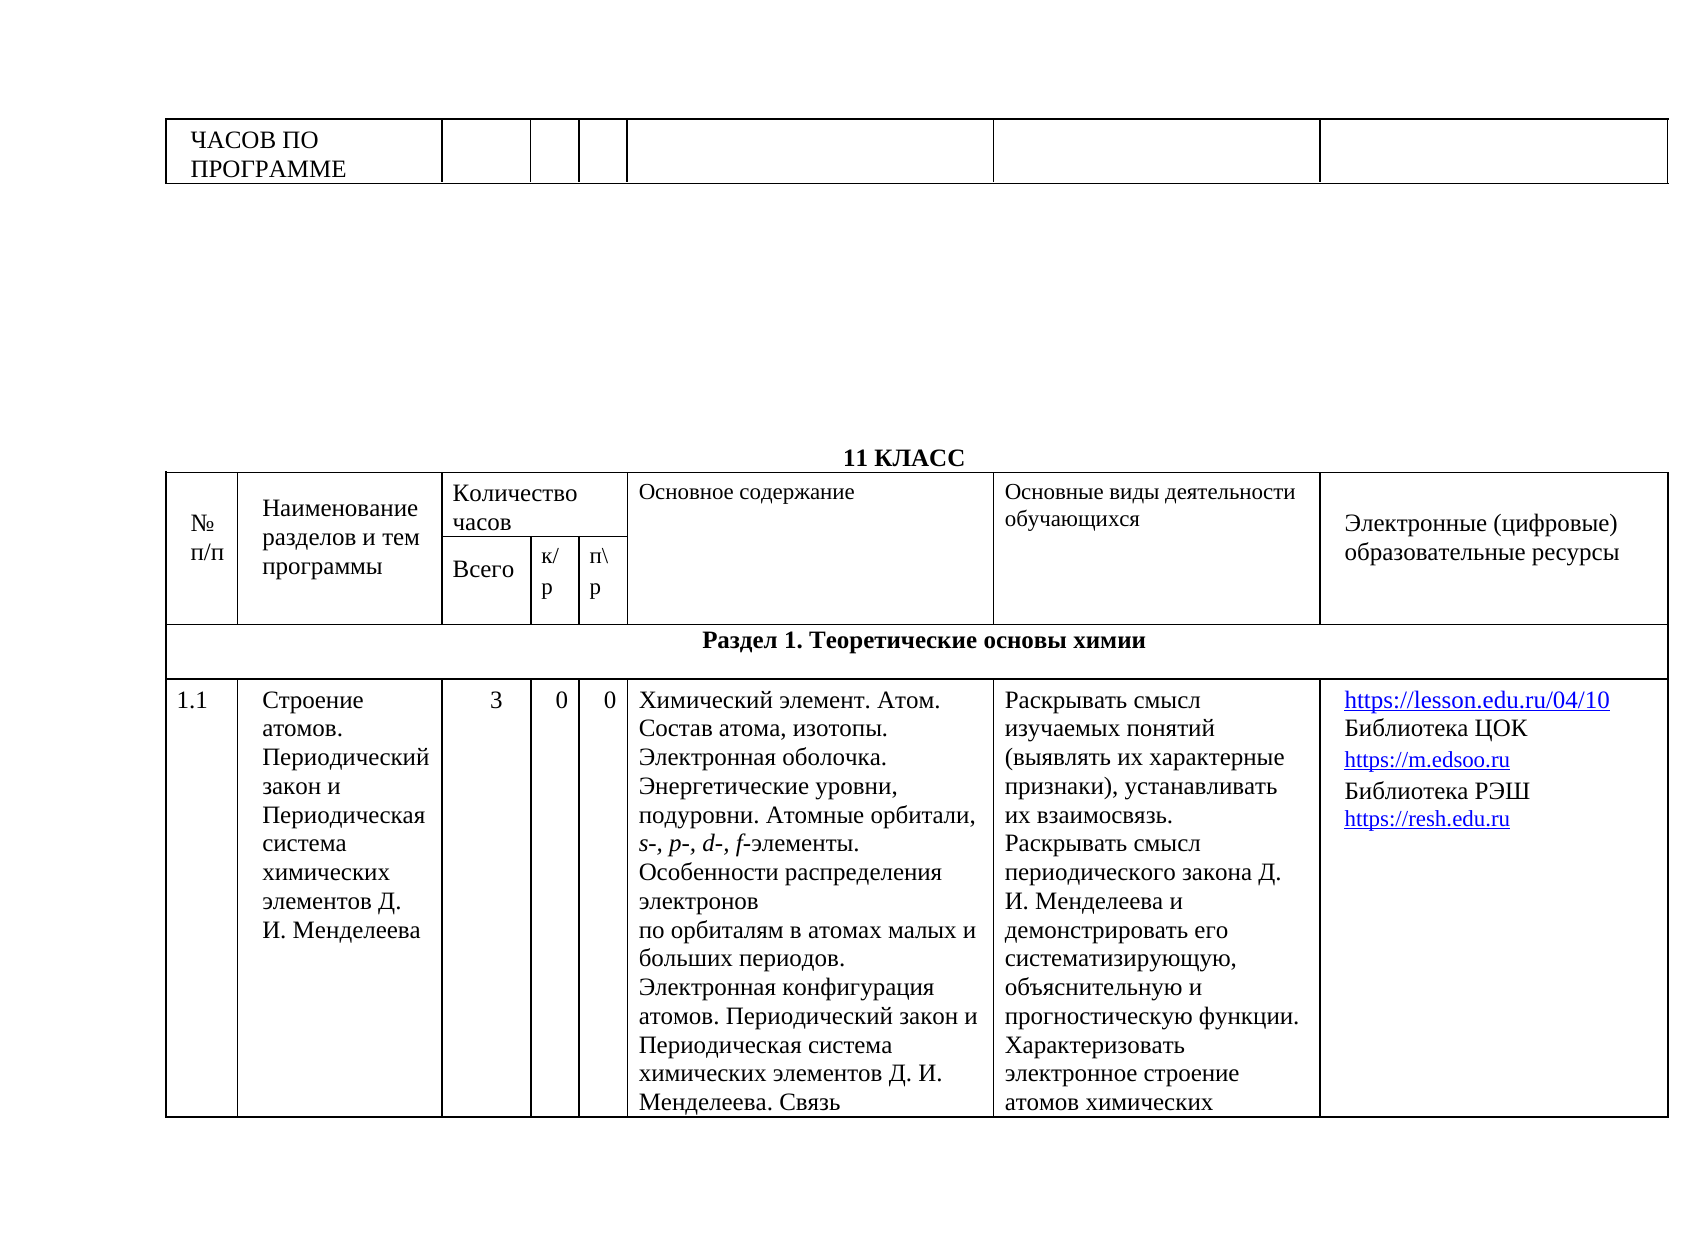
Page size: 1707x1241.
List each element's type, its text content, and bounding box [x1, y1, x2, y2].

table_cell [994, 120, 1319, 182]
table_header № п/п [167, 473, 237, 624]
table_cell к/р [532, 537, 578, 624]
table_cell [994, 680, 1319, 1116]
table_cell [1321, 680, 1667, 1116]
table_cell 3 [443, 680, 530, 1116]
table_cell Раздел 1. Теоретические основы химии [167, 625, 1667, 678]
table_header Наименование разделов и тем программы [238, 473, 441, 624]
table_header Основное содержание [628, 473, 993, 624]
table_header Основные виды деятельности обучающихся [994, 473, 1319, 624]
table_header Электронные (цифровые) образовательные ресурсы [1321, 473, 1667, 624]
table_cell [167, 120, 441, 182]
table_cell [1321, 120, 1667, 182]
table_cell [628, 120, 993, 182]
table_cell 0 [532, 680, 578, 1116]
table_cell п\р [580, 537, 627, 624]
table_cell 0 [580, 680, 627, 1116]
table_cell Всего [443, 537, 530, 624]
table_cell 34 [443, 120, 530, 182]
table_cell 2 [531, 120, 578, 182]
table_cell 1.1 [167, 680, 237, 1116]
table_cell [628, 680, 993, 1116]
text 11 КЛАСС [190, 443, 1618, 471]
table_cell 2 [580, 120, 626, 182]
table_header Количество часов [443, 473, 627, 536]
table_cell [238, 680, 441, 1116]
